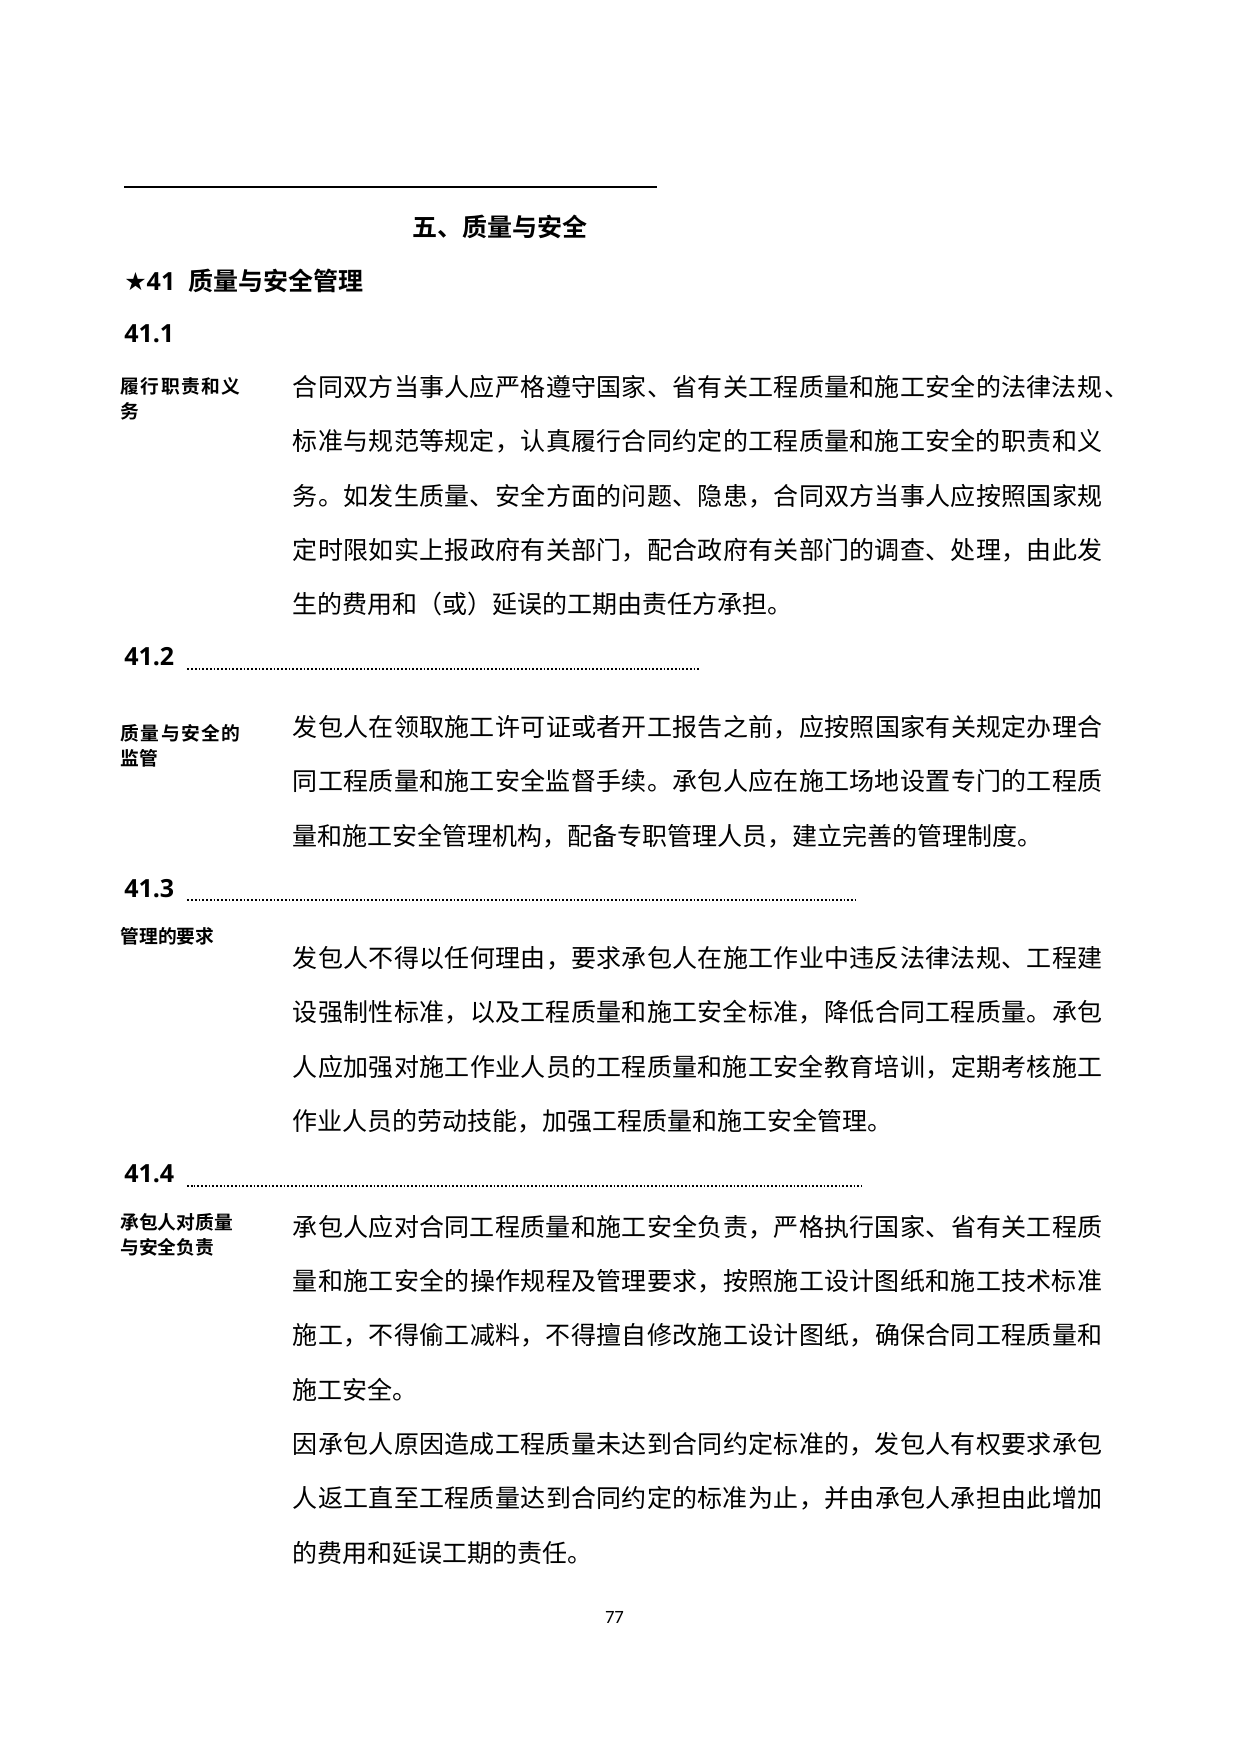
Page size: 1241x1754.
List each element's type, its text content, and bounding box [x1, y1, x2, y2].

text 41.3 [124, 870, 1104, 904]
text ★41 质量与安全管理 [124, 262, 1104, 298]
text 五、质量与安全 [124, 207, 1104, 244]
text 发包人在领取施工许可证或者开工报告之前，应按照国家有关规定办理合同工程质量和施工安全监督手续。承包人应在施工场地设置专门的工程质量和施工安全管理机构，配备专职管理人员，建立完善的管理制度。 [293, 707, 1104, 852]
text 合同双方当事人应严格遵守国家、省有关工程质量和施工安全的法律法规、标准与规范等规定，认真履行合同约定的工程质量和施工安全的职责和义务。如发生质量、安全方面的问题、隐患，合同双方当事人应按照国家规定时限如实上报政府有关部门，配合政府有关部门的调查、处理，由此发生的费用和（或）延误的工期由责任方承担。 [293, 367, 1104, 621]
text 41.1 [124, 316, 1104, 350]
text 承包人应对合同工程质量和施工安全负责，严格执行国家、省有关工程质量和施工安全的操作规程及管理要求，按照施工设计图纸和施工技术标准施工，不得偷工减料，不得擅自修改施工设计图纸，确保合同工程质量和施工安全。 [293, 1207, 1104, 1406]
text 因承包人原因造成工程质量未达到合同约定标准的，发包人有权要求承包人返工直至工程质量达到合同约定的标准为止，并由承包人承担由此增加的费用和延误工期的责任。 [293, 1424, 1104, 1569]
text 发包人不得以任何理由，要求承包人在施工作业中违反法律法规、工程建设强制性标准，以及工程质量和施工安全标准，降低合同工程质量。承包人应加强对施工作业人员的工程质量和施工安全教育培训，定期考核施工作业人员的劳动技能，加强工程质量和施工安全管理。 [293, 938, 1104, 1138]
text 41.2 [124, 639, 1104, 673]
text 41.4 [124, 1156, 1104, 1190]
